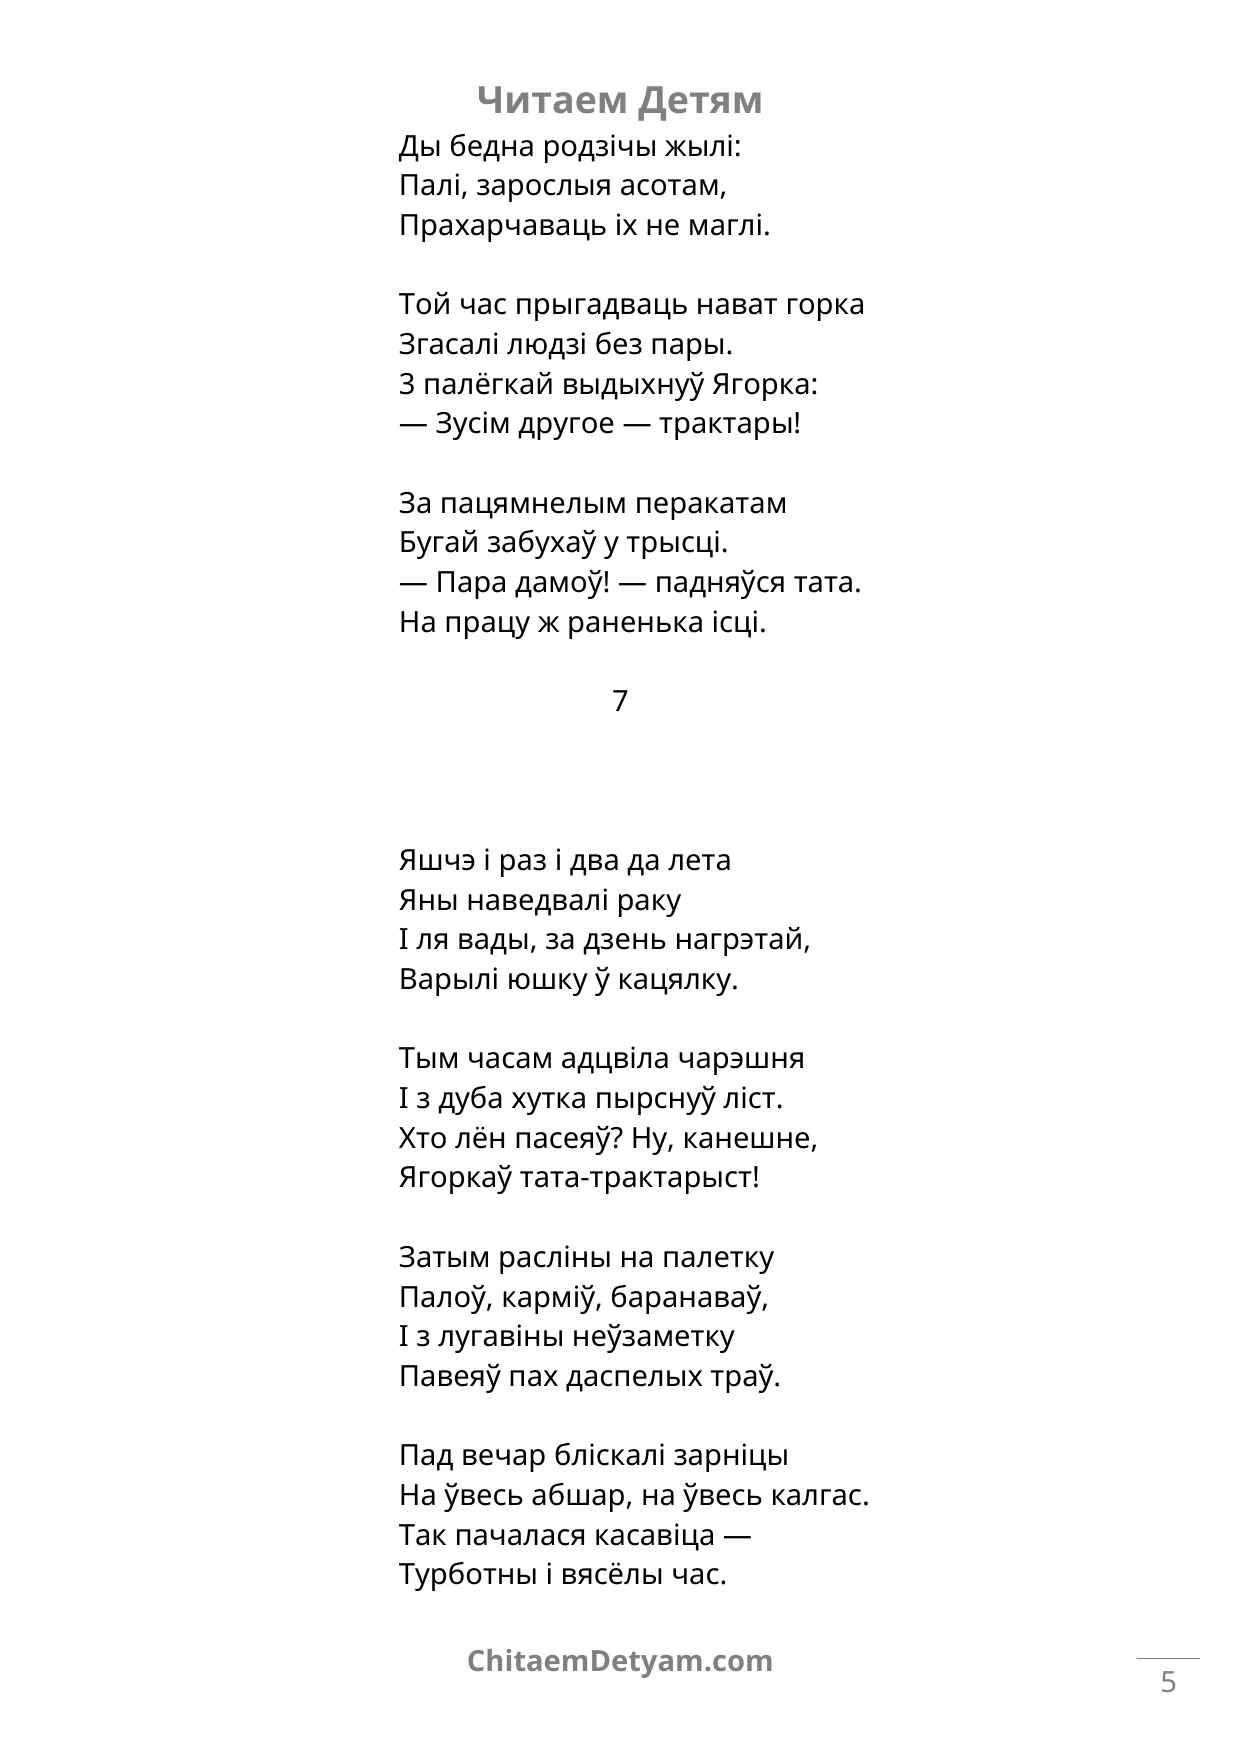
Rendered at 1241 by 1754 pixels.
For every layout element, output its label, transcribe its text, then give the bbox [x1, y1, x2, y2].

text Затым расліны на палетку [325, 1236, 1122, 1276]
text Так пачалася касавіца — [325, 1514, 1122, 1554]
text Палоў, карміў, баранаваў, [325, 1276, 1122, 1316]
text Тым часам адцвіла чарэшня [325, 1038, 1122, 1077]
text Ды бедна родзічы жылі: [325, 125, 1122, 164]
text Той час прыгадваць нават горка [325, 284, 1122, 323]
text Яшчэ і раз і два да лета [325, 839, 1122, 879]
text — Зусім другое — трактары! [325, 403, 1122, 442]
text Павеяў пах даспелых траў. [325, 1355, 1122, 1395]
text I з лугавіны неўзаметку [325, 1316, 1122, 1355]
text I з дуба хутка пырснуў ліст. [325, 1077, 1122, 1117]
text Хто лён пасеяў? Ну, канешне, [325, 1117, 1122, 1157]
text Бугай забухаў у трысці. [325, 522, 1122, 561]
text Прахарчаваць іх не маглі. [325, 204, 1122, 244]
text Варылі юшку ў кацялку. [325, 958, 1122, 998]
text — Пара дамоў! — падняўся тата. [325, 561, 1122, 601]
text На працу ж раненька ісці. [325, 601, 1122, 641]
text Палі, зарослыя асотам, [325, 164, 1122, 204]
text 7 [118, 681, 1122, 720]
text Турботны і вясёлы час. [325, 1554, 1122, 1593]
text I ля вады, за дзень нагрэтай, [325, 919, 1122, 958]
text Ягоркаў тата-трактарыст! [325, 1157, 1122, 1196]
text За пацямнелым перакатам [325, 482, 1122, 522]
text 3 палёгкай выдыхнуў Ягорка: [325, 363, 1122, 403]
text Яны наведвалі раку [325, 879, 1122, 919]
text Згасалі людзі без пары. [325, 323, 1122, 363]
text Пад вечар бліскалі зарніцы [325, 1434, 1122, 1474]
text На ўвесь абшар, на ўвесь калгас. [325, 1474, 1122, 1514]
